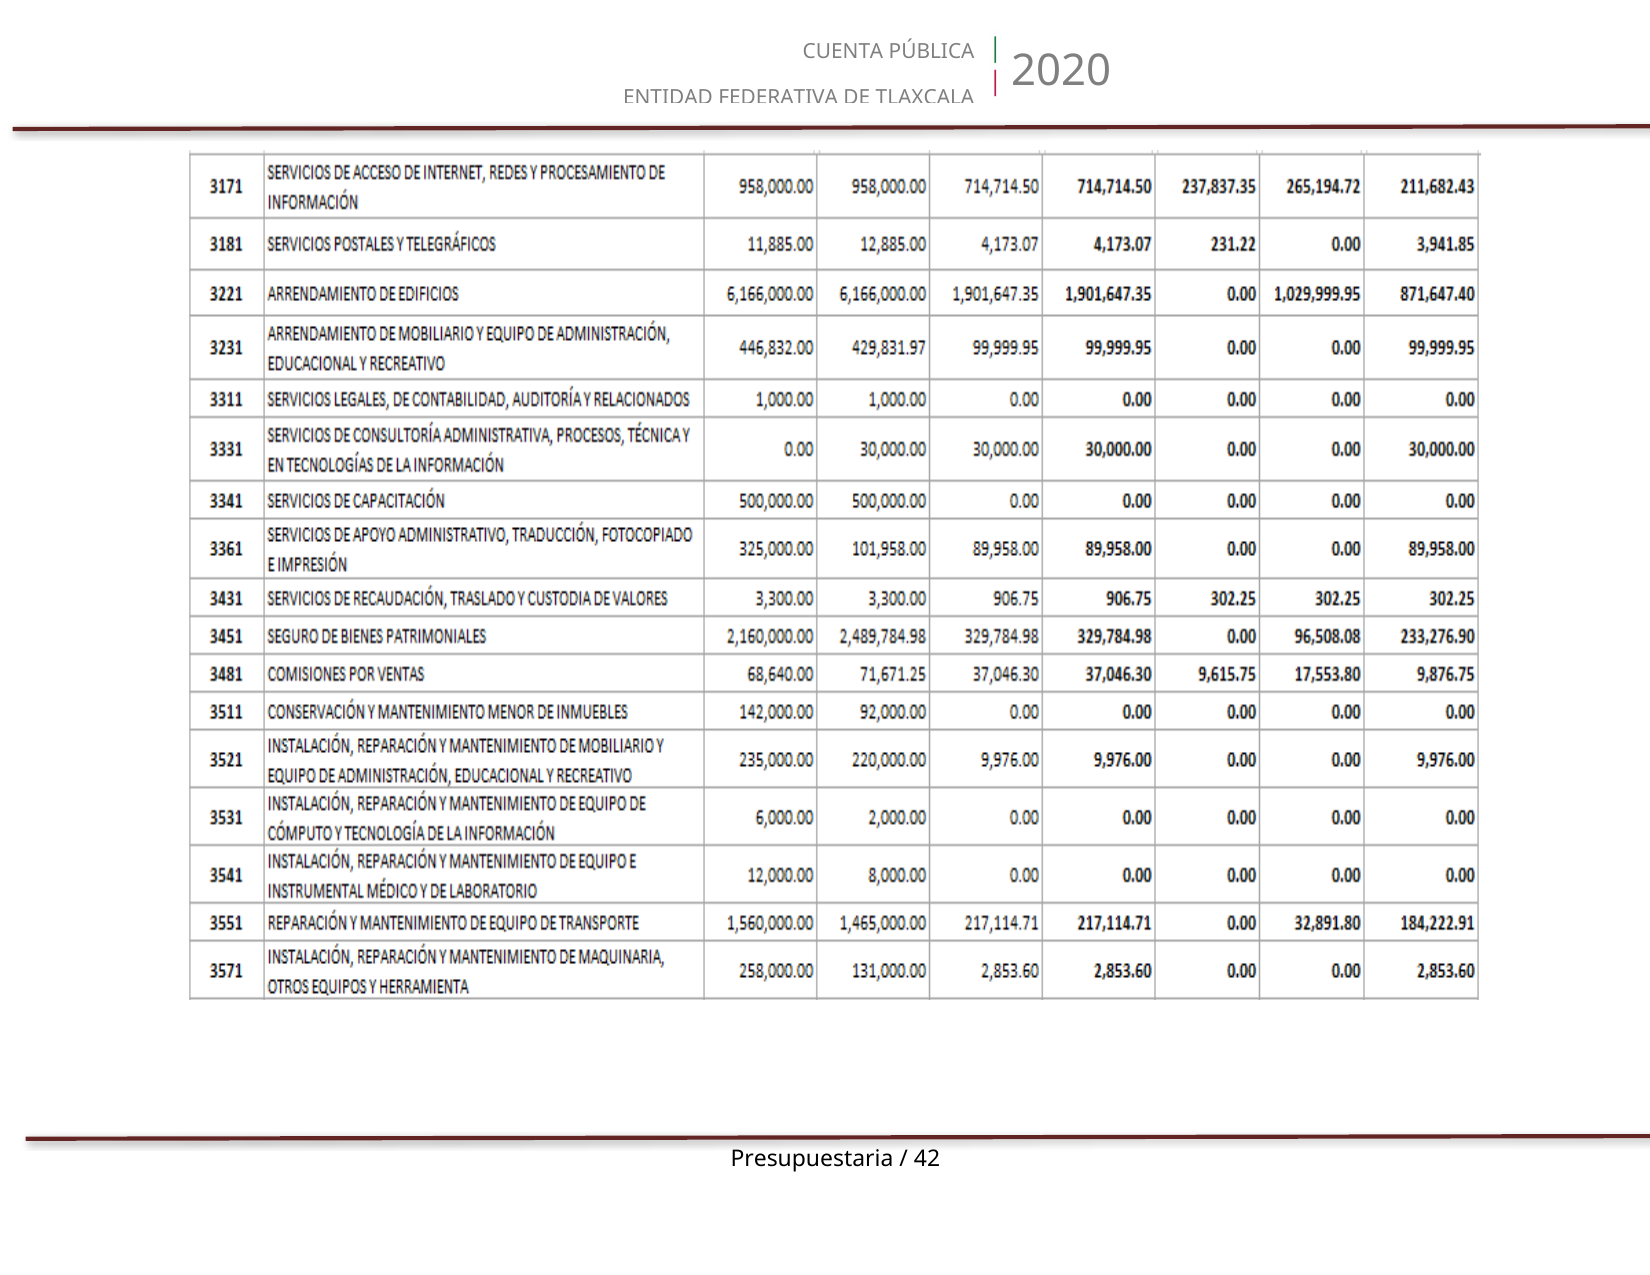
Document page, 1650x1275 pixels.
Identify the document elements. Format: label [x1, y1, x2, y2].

picture [189, 150, 1482, 1000]
picture [989, 28, 1005, 99]
